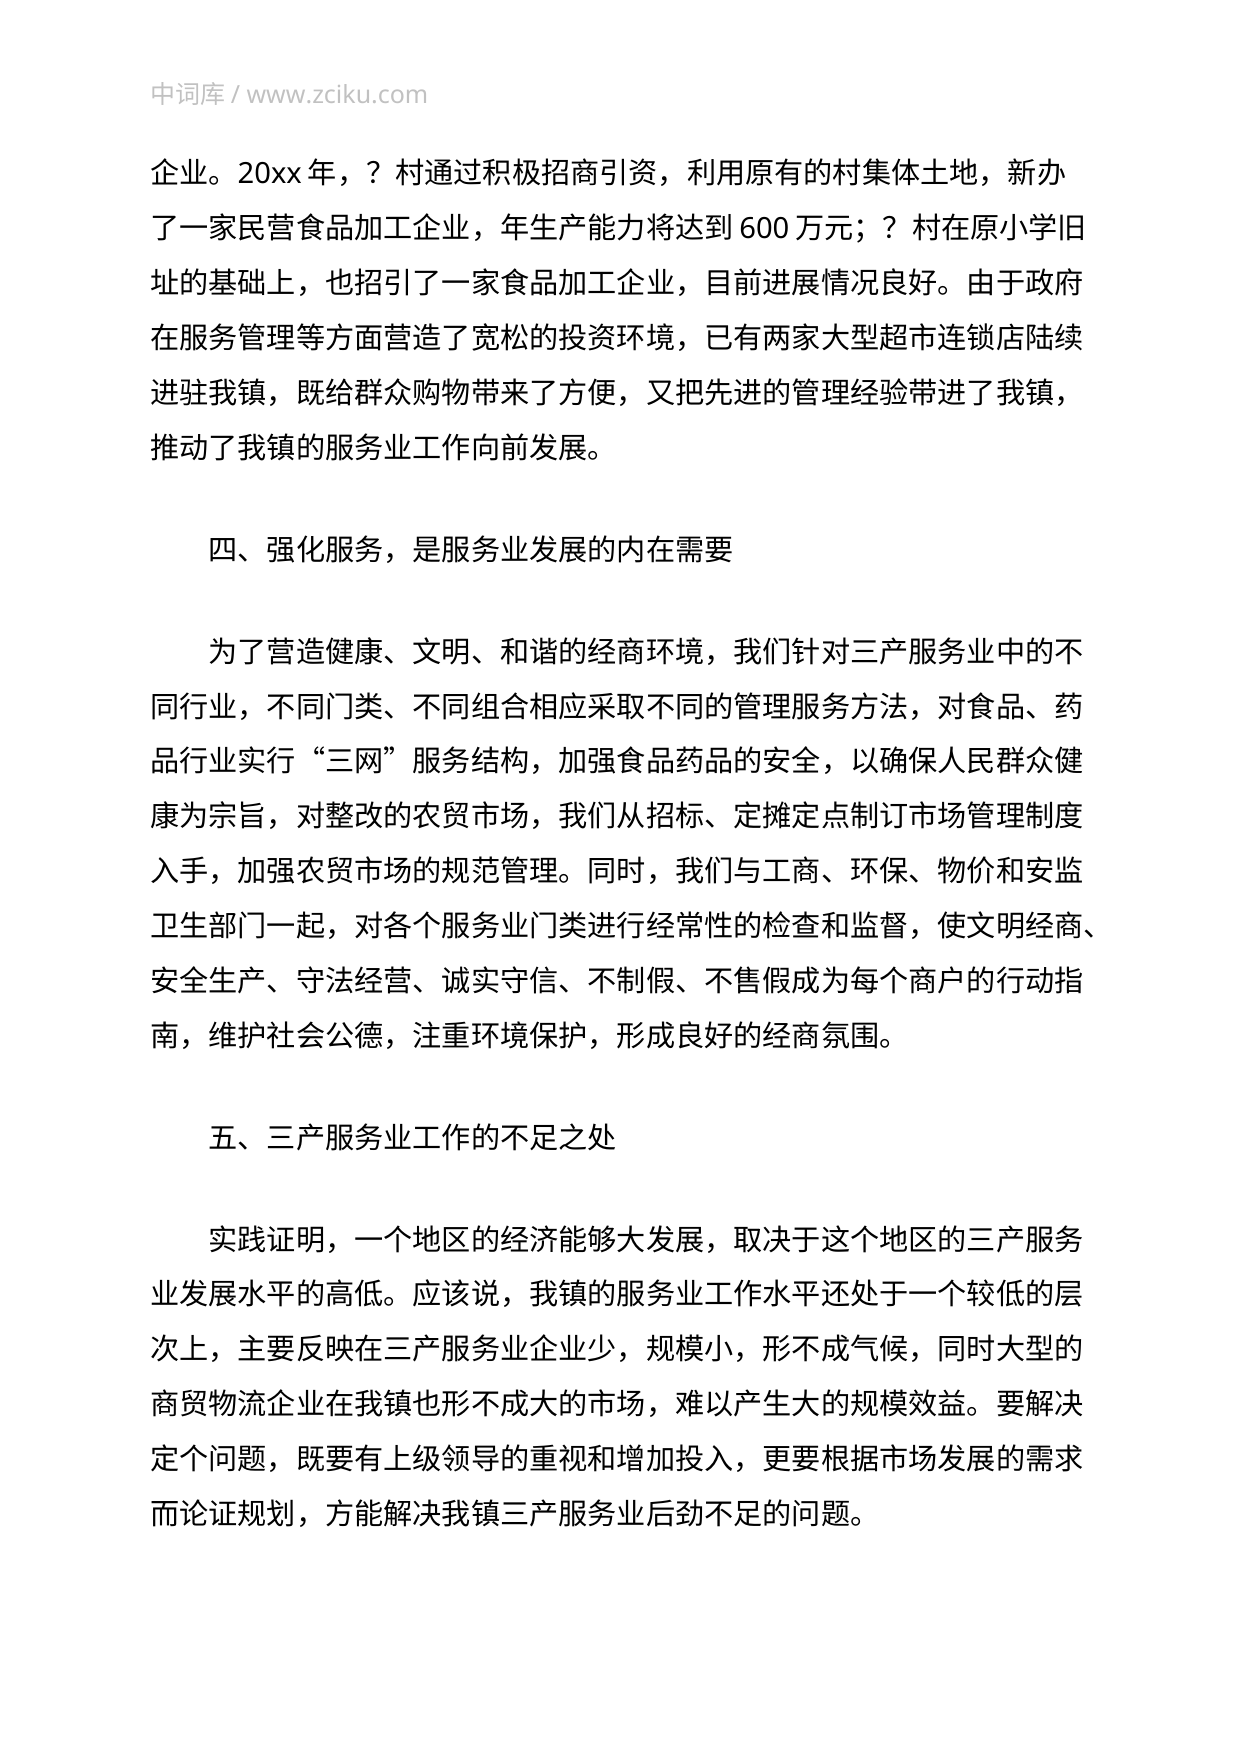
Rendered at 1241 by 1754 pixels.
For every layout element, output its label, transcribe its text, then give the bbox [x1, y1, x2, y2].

text 五、三产服务业工作的不足之处 [150, 1114, 1090, 1157]
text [150, 150, 1090, 467]
text 四、强化服务，是服务业发展的内在需要 [150, 526, 1090, 569]
text 实践证明，一个地区的经济能够大发展，取决于这个地区的三产服务业发展水平的高低。应该说，我镇的服务业工作水平还处于一个较低的层次上，主要反映在三产服务业企业少，规模小，形不成气候，同时大型的商贸物流企业在我镇也形不成大的市场，难以产生大的规模效益。要解决定个问题，既要有上级领导的重视和增加投入，更要根据市场发展的需求而论证规划，方能解决我镇三产服务业后劲不足的问题。 [150, 1216, 1090, 1533]
text 为了营造健康、文明、和谐的经商环境，我们针对三产服务业中的不同行业，不同门类、不同组合相应采取不同的管理服务方法，对食品、药品行业实行“三网”服务结构，加强食品药品的安全，以确保人民群众健康为宗旨，对整改的农贸市场，我们从招标、定摊定点制订市场管理制度入手，加强农贸市场的规范管理。同时，我们与工商、环保、物价和安监卫生部门一起，对各个服务业门类进行经常性的检查和监督，使文明经商、安全生产、守法经营、诚实守信、不制假、不售假成为每个商户的行动指南，维护社会公德，注重环境保护，形成良好的经商氛围。 [150, 628, 1090, 1055]
